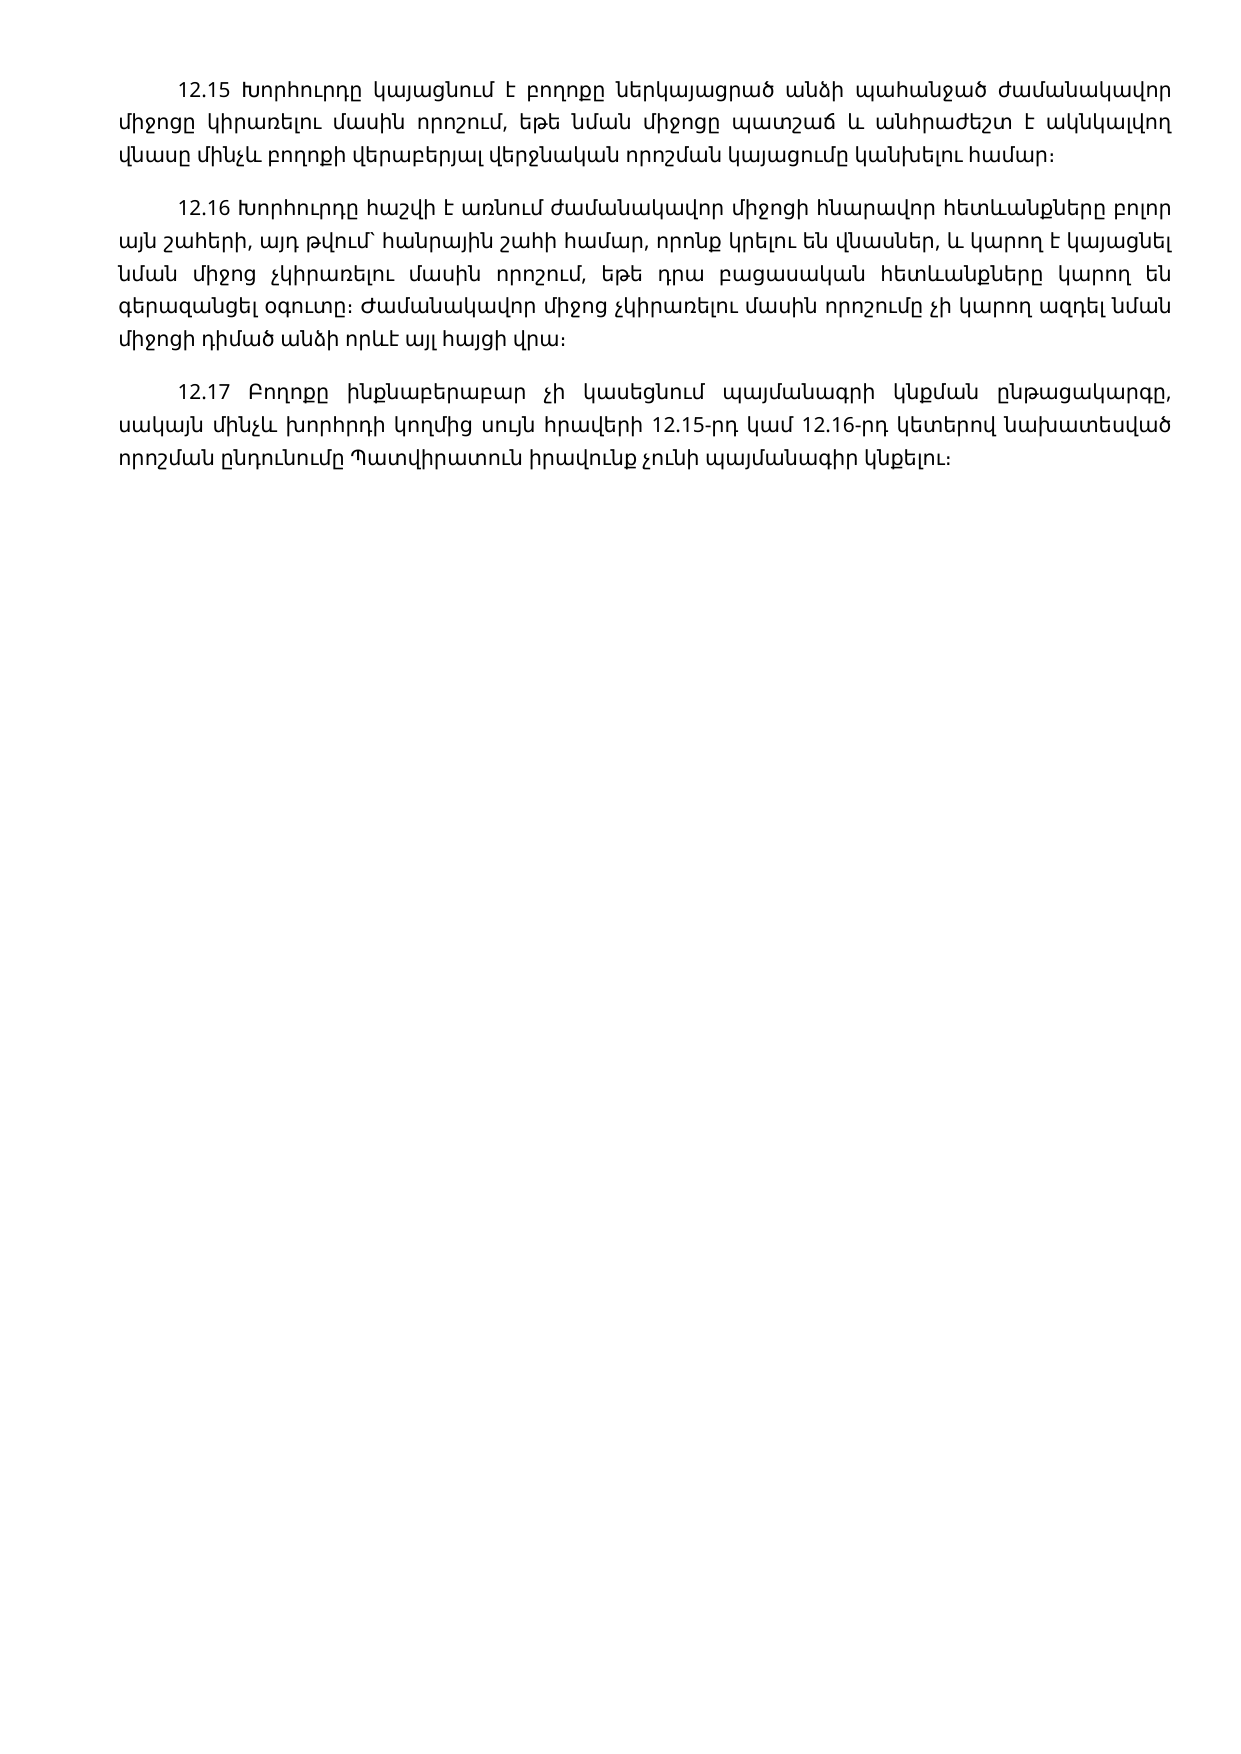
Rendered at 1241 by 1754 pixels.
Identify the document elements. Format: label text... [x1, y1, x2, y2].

text 12.15 Խորհուրդը կայացնում է բողոքը ներկայացրած անձի պահանջած ժամանակավոր միջոցը կիրառելու մասին որոշում, եթե նման միջոցը պատշաճ և անհրաժեշտ է ակնկալվող վնասը մինչև բողոքի վերաբերյալ վերջնական որոշման կայացումը կանխելու համար։ [118, 75, 1172, 168]
text 12.16 Խորհուրդը հաշվի է առնում ժամանակավոր միջոցի հնարավոր հետևանքները բոլոր այն շահերի, այդ թվում` հանրային շահի համար, որոնք կրելու են վնասներ, և կարող է կայացնել նման միջոց չկիրառելու մասին որոշում, եթե դրա բացասական հետևանքները կարող են գերազանցել օգուտը։ Ժամանակավոր միջոց չկիրառելու մասին որոշումը չի կարող ազդել նման միջոցի դիմած անձի որևէ այլ հայցի վրա։ [118, 193, 1172, 352]
text 12.17 Բողոքը ինքնաբերաբար չի կասեցնում պայմանագրի կնքման ընթացակարգը, սակայն մինչև խորհրդի կողմից սույն հրավերի 12.15-րդ կամ 12.16-րդ կետերով նախատեսված որոշման ընդունումը Պատվիրատուն իրավունք չունի պայմանագիր կնքելու։ [118, 377, 1172, 471]
